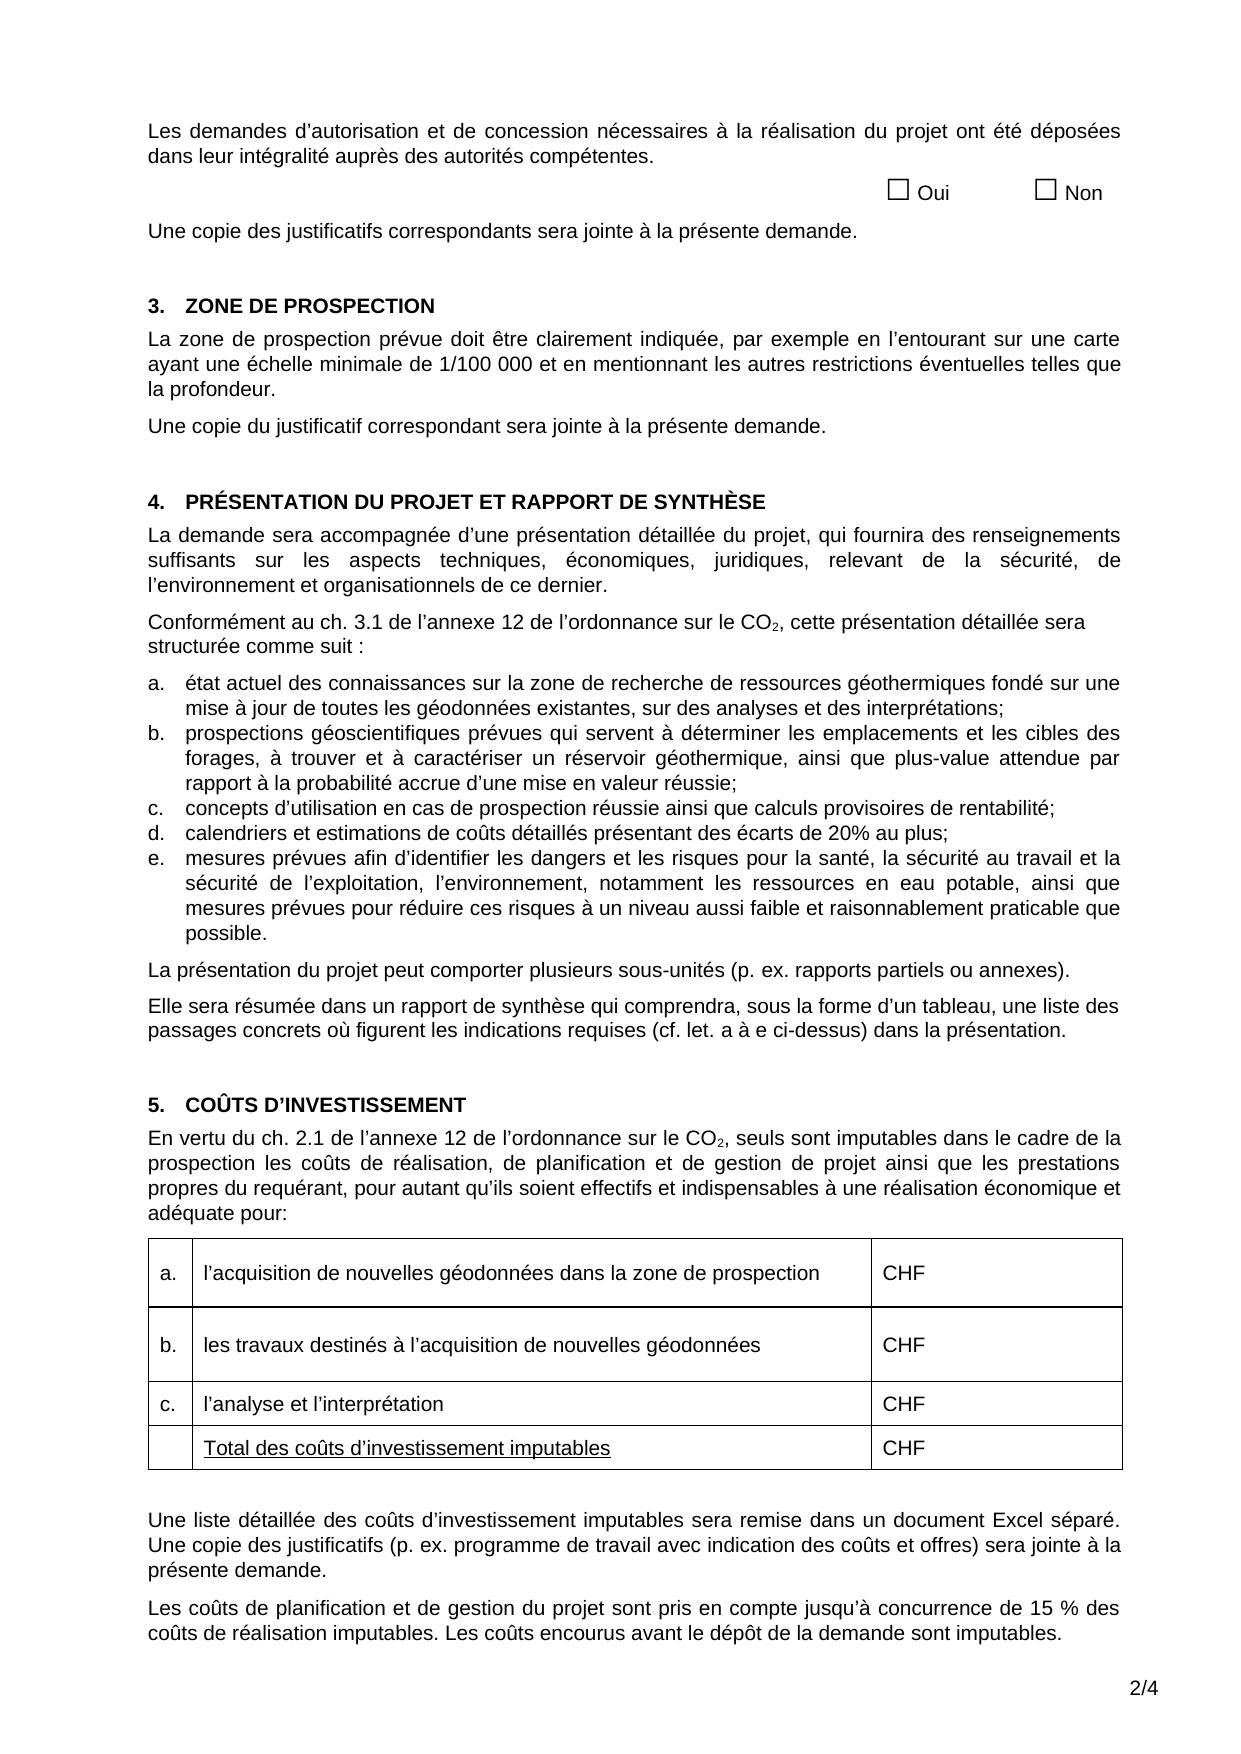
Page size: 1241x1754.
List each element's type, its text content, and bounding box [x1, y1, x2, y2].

text Conformément au ch. 3.1 de l’annexe 12 de l’ordonnance sur le CO2, cette présentation détaillée sera structurée comme suit : [148, 610, 1122, 658]
table_cell les travaux destinés à l’acquisition de nouvelles géodonnées [193, 1308, 871, 1381]
list état actuel des connaissances sur la zone de recherche de ressources géothermiques fondé sur une mise à jour de toutes les géodonnées existantes, sur des analyses et des interprétations; [148, 670, 1122, 720]
text La zone de prospection prévue doit être clairement indiquée, par exemple en l’entourant sur une carte ayant une échelle minimale de 1/100 000 et en mentionnant les autres restrictions éventuelles telles que la profondeur. [148, 326, 1122, 401]
table_cell CHF [872, 1426, 1122, 1469]
list prospections géoscientifiques prévues qui servent à déterminer les emplacements et les cibles des forages, à trouver et à caractériser un réservoir géothermique, ainsi que plus-value attendue par rapport à la probabilité accrue d’une mise en valeur réussie; [148, 720, 1122, 795]
text Elle sera résumée dans un rapport de synthèse qui comprendra, sous la forme d’un tableau, une liste des passages concrets où figurent les indications requises (cf. let. a à e ci-dessus) dans la présentation. [148, 994, 1122, 1042]
text Une copie des justificatifs correspondants sera jointe à la présente demande. [148, 218, 1122, 243]
text Les coûts de planification et de gestion du projet sont pris en compte jusqu’à concurrence de 15 % des coûts de réalisation imputables. Les coûts encourus avant le dépôt de la demande sont imputables. [148, 1595, 1122, 1645]
text Une copie du justificatif correspondant sera jointe à la présente demande. [148, 414, 1122, 439]
subtitle PrÉSENTATION DU PROJET ET RAPPORT DE SYNTHÈSE [148, 489, 1122, 514]
text La présentation du projet peut comporter plusieurs sous-unités (p. ex. rapports partiels ou annexes). [148, 958, 1122, 982]
table_header CHF [872, 1239, 1122, 1306]
list calendriers et estimations de coûts détaillés présentant des écarts de 20% au plus; [148, 820, 1122, 845]
text Une liste détaillée des coûts d’investissement imputables sera remise dans un document Excel séparé. Une copie des justificatifs (p. ex. programme de travail avec indication des coûts et offres) sera jointe à la présente demande. [148, 1508, 1122, 1583]
text La demande sera accompagnée d’une présentation détaillée du projet, qui fournira des renseignements suffisants sur les aspects techniques, économiques, juridiques, relevant de la sécurité, de l’environnement et organisationnels de ce dernier. [148, 522, 1122, 597]
table_header l’acquisition de nouvelles géodonnées dans la zone de prospection [193, 1239, 871, 1306]
subtitle COÛTS D’INVESTISSEMENT [148, 1092, 1122, 1117]
subtitle ZONE DE PROSPECTION [148, 293, 1122, 318]
text En vertu du ch. 2.1 de l’annexe 12 de l’ordonnance sur le CO2, seuls sont imputables dans le cadre de la prospection les coûts de réalisation, de planification et de gestion de projet ainsi que les prestations propres du requérant, pour autant qu’ils soient effectifs et indispensables à une réalisation économique et adéquate pour: [148, 1125, 1122, 1225]
table_cell CHF [872, 1382, 1122, 1425]
table_cell CHF [872, 1308, 1122, 1381]
table_cell [149, 1426, 192, 1469]
table_cell c. [149, 1382, 192, 1425]
list mesures prévues afin d’identifier les dangers et les risques pour la santé, la sécurité au travail et la sécurité de l’exploitation, l’environnement, notamment les ressources en eau potable, ainsi que mesures prévues pour réduire ces risques à un niveau aussi faible et raisonnablement praticable que possible. [148, 845, 1122, 945]
list concepts d’utilisation en cas de prospection réussie ainsi que calculs provisoires de rentabilité; [148, 795, 1122, 820]
table_header a. [149, 1239, 192, 1306]
table_cell b. [149, 1308, 192, 1381]
table_cell l’analyse et l’interprétation [193, 1382, 871, 1425]
text Les demandes d’autorisation et de concession nécessaires à la réalisation du projet ont été déposées dans leur intégralité auprès des autorités compétentes. [148, 118, 1122, 168]
text Oui Non [811, 181, 1122, 206]
table_cell Total des coûts d’investissement imputables [193, 1426, 871, 1469]
